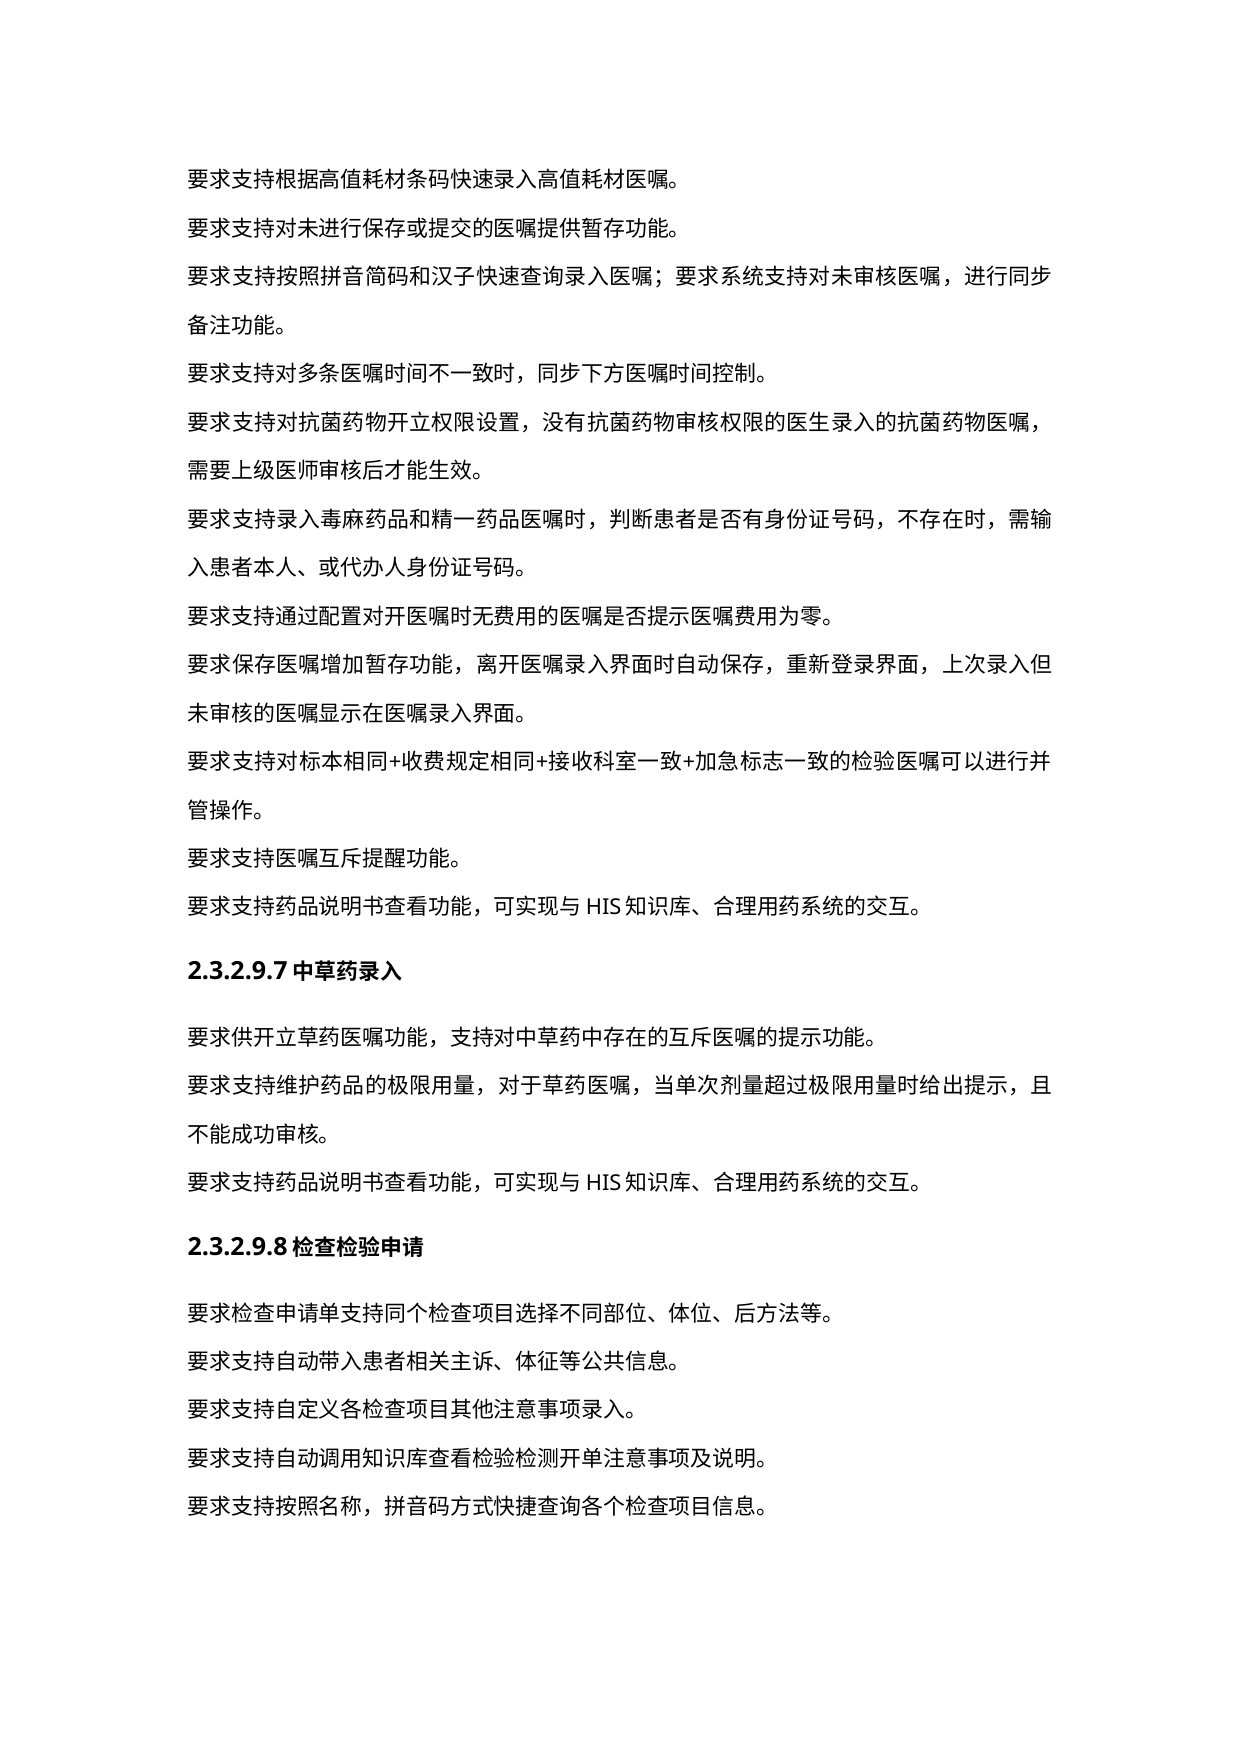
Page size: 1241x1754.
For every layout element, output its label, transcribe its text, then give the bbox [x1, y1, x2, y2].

text 要求支持药品说明书查看功能，可实现与HIS知识库、合理用药系统的交互。 [187, 1165, 1053, 1197]
text 要求支持按照拼音简码和汉子快速查询录入医嘱；要求系统支持对未审核医嘱，进行同步备注功能。 [187, 259, 1053, 340]
text 要求支持维护药品的极限用量，对于草药医嘱，当单次剂量超过极限用量时给出提示，且不能成功审核。 [187, 1068, 1053, 1149]
text 要求检查申请单支持同个检查项目选择不同部位、体位、后方法等。 [187, 1295, 1053, 1328]
text 要求支持对标本相同+收费规定相同+接收科室一致+加急标志一致的检验医嘱可以进行并管操作。 [187, 744, 1053, 825]
text 要求支持根据高值耗材条码快速录入高值耗材医嘱。 [187, 162, 1053, 194]
list 中草药录入 [187, 937, 1053, 1002]
text 要求支持对抗菌药物开立权限设置，没有抗菌药物审核权限的医生录入的抗菌药物医嘱，需要上级医师审核后才能生效。 [187, 404, 1053, 485]
text 要求支持对未进行保存或提交的医嘱提供暂存功能。 [187, 210, 1053, 243]
text 要求支持自动调用知识库查看检验检测开单注意事项及说明。 [187, 1440, 1053, 1473]
text 要求保存医嘱增加暂存功能，离开医嘱录入界面时自动保存，重新登录界面，上次录入但未审核的医嘱显示在医嘱录入界面。 [187, 647, 1053, 728]
text 要求供开立草药医嘱功能，支持对中草药中存在的互斥医嘱的提示功能。 [187, 1019, 1053, 1052]
text 要求支持自定义各检查项目其他注意事项录入。 [187, 1392, 1053, 1424]
text 要求支持按照名称，拼音码方式快捷查询各个检查项目信息。 [187, 1488, 1053, 1521]
text 要求支持通过配置对开医嘱时无费用的医嘱是否提示医嘱费用为零。 [187, 598, 1053, 631]
text 要求支持自动带入患者相关主诉、体征等公共信息。 [187, 1343, 1053, 1376]
list 检查检验申请 [187, 1213, 1053, 1278]
text 要求支持药品说明书查看功能，可实现与HIS知识库、合理用药系统的交互。 [187, 889, 1053, 922]
text 要求支持对多条医嘱时间不一致时，同步下方医嘱时间控制。 [187, 356, 1053, 388]
text 要求支持录入毒麻药品和精一药品医嘱时，判断患者是否有身份证号码，不存在时，需输入患者本人、或代办人身份证号码。 [187, 501, 1053, 582]
text 要求支持医嘱互斥提醒功能。 [187, 841, 1053, 873]
